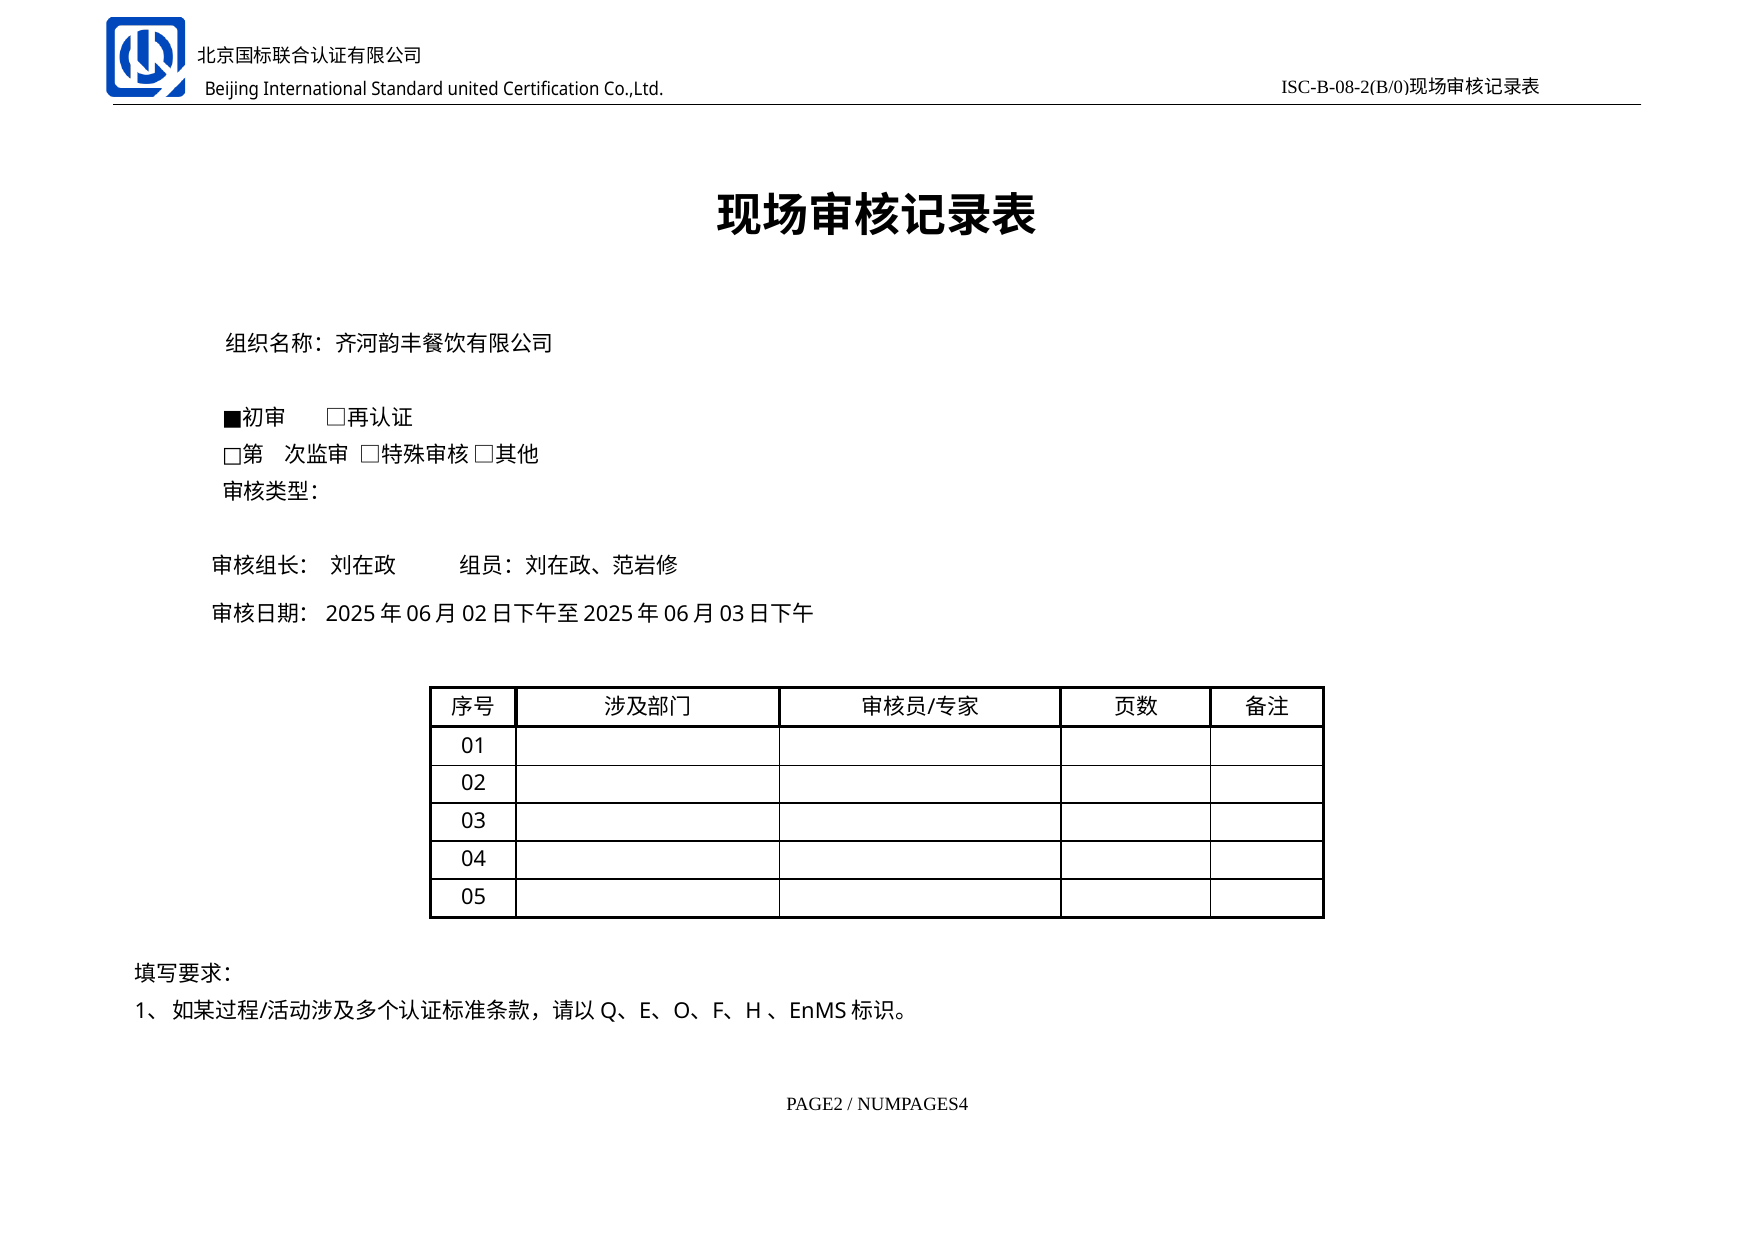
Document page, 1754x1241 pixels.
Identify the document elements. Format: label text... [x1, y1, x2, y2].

table_cell 01 [432, 728, 515, 764]
text ■初审 □再认证 [112, 399, 1641, 432]
table_cell [1211, 804, 1322, 840]
text 组织名称：齐河韵丰餐饮有限公司 [112, 326, 1641, 358]
table_cell [1211, 766, 1322, 802]
table_cell [780, 842, 1060, 878]
table_cell [1062, 804, 1210, 840]
table_cell [1062, 842, 1210, 878]
table_cell [517, 880, 779, 916]
table_cell [1062, 880, 1210, 916]
table_cell [780, 880, 1060, 916]
table_header 备注 [1212, 689, 1322, 725]
table_cell [780, 766, 1060, 802]
table_cell [1062, 728, 1210, 764]
text 审核组长： 刘在政 组员：刘在政、范岩修 [112, 548, 1641, 580]
text □第 次监审 □特殊审核 □其他 [112, 436, 1641, 469]
table_cell 03 [432, 804, 515, 840]
table_cell [517, 842, 779, 878]
table_header 序号 [432, 689, 514, 725]
table_header 涉及部门 [518, 689, 778, 725]
picture [106, 17, 186, 97]
text 审核类型： [112, 473, 1641, 506]
table_cell [517, 804, 779, 840]
table_cell 02 [432, 766, 515, 802]
table_cell [1211, 842, 1322, 878]
table_header 页数 [1062, 689, 1209, 725]
table_cell [1062, 766, 1210, 802]
table_cell [780, 804, 1060, 840]
text 填写要求： [112, 956, 1641, 988]
table_cell [517, 766, 779, 802]
table_cell [780, 728, 1060, 764]
table_cell [1211, 728, 1322, 764]
table_cell [517, 728, 779, 764]
table_cell 05 [432, 880, 515, 916]
list 如某过程/活动涉及多个认证标准条款，请以Q、E、O、F、H 、EnMS标识。 [134, 993, 1641, 1025]
table_cell 04 [432, 842, 515, 878]
text 现场审核记录表 [112, 163, 1641, 261]
text 审核日期： 2025年06月02日下午至2025年06月03日下午 [112, 596, 1641, 628]
table_header 审核员/专家 [781, 689, 1059, 725]
table_cell [1211, 880, 1322, 916]
